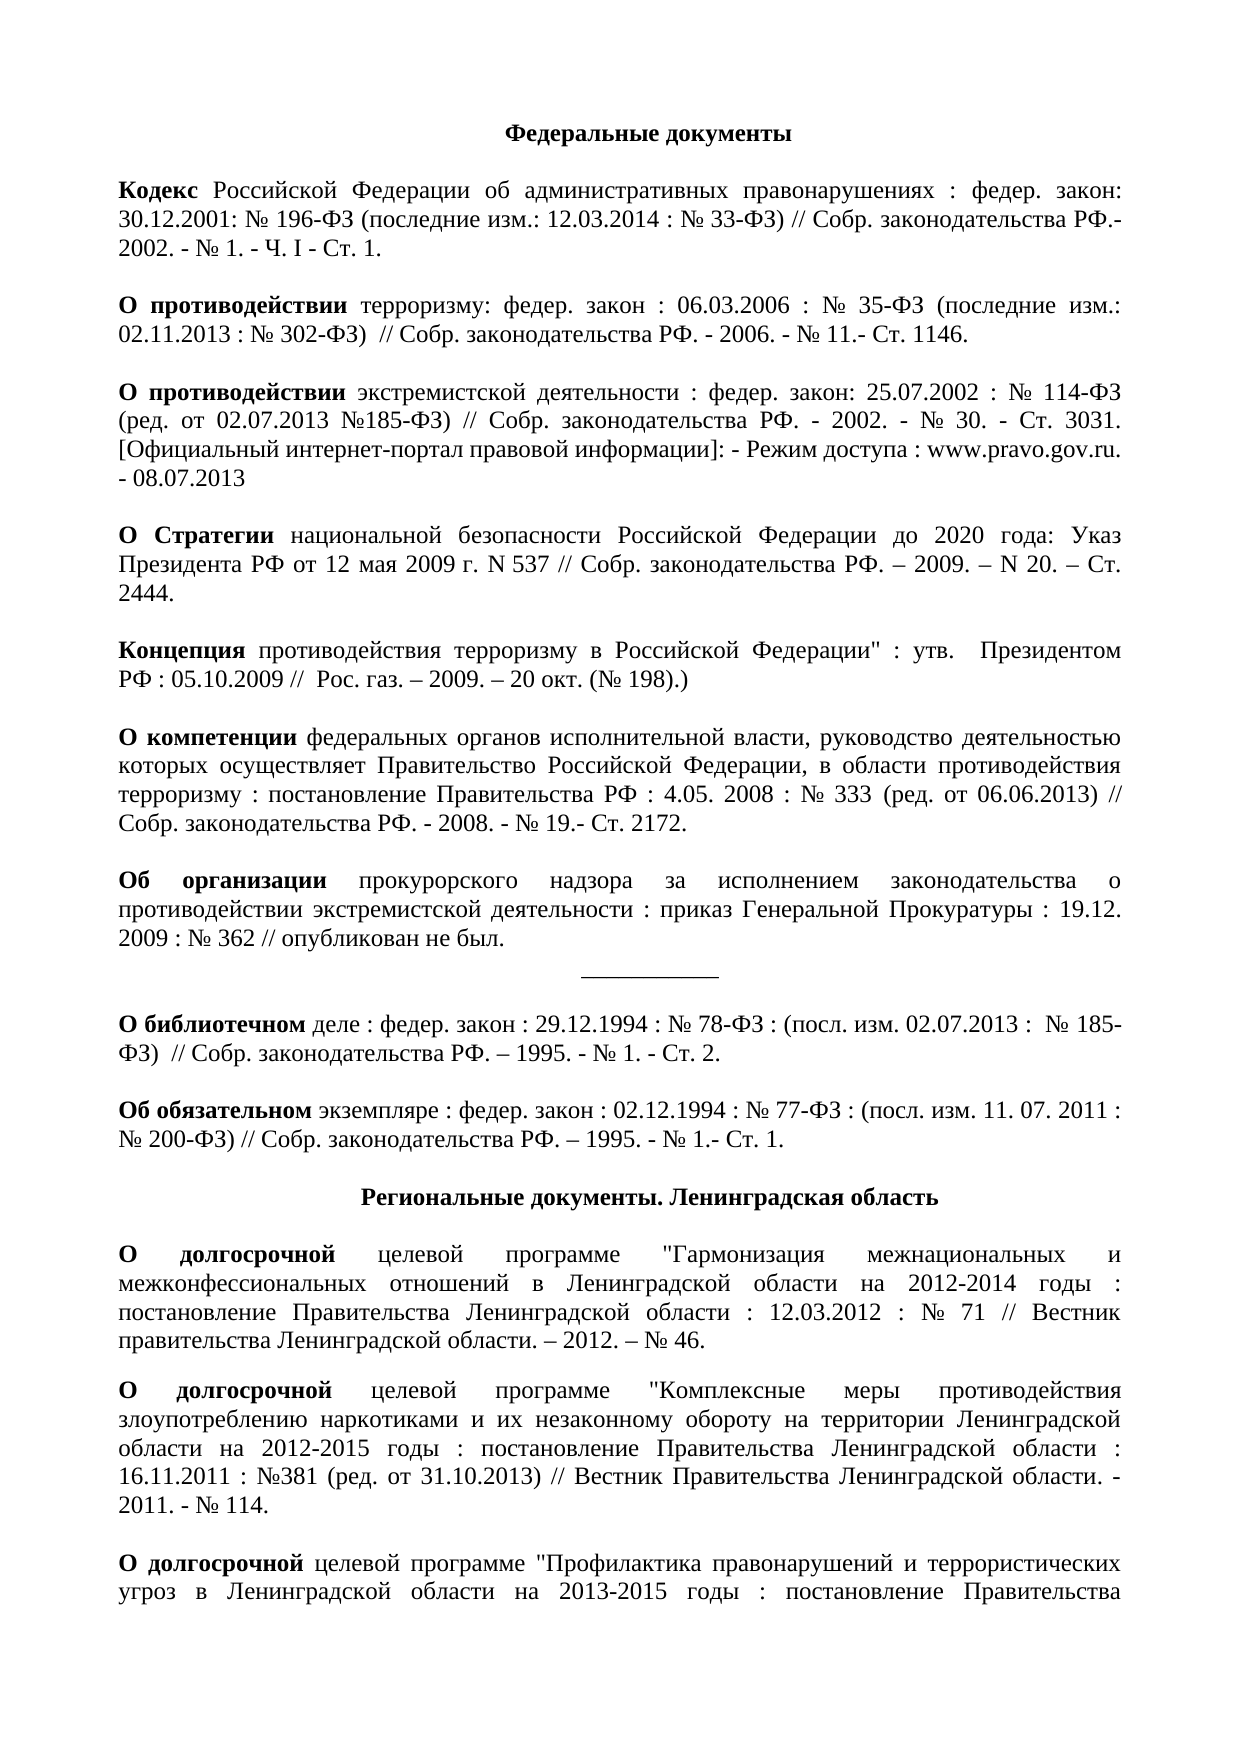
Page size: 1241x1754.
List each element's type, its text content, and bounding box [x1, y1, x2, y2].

text Кодекс Российской Федерации об административных правонарушениях : федер. закон: 30.12.2001: № 196-ФЗ (последние изм.: 12.03.2014 : № 33-ФЗ) // Собр. законодательства РФ.- 2002. - № 1. - Ч. I - Ст. 1. [118, 176, 1122, 262]
text Региональные документы. Ленинградская область [118, 1182, 1122, 1211]
text О компетенции федеральных органов исполнительной власти, руководство деятельностью которых осуществляет Правительство Российской Федерации, в области противодействия терроризму : постановление Правительства РФ : 4.05. 2008 : № 333 (ред. от 06.06.2013) // Собр. законодательства РФ. - 2008. - № 19.- Ст. 2172. [118, 722, 1122, 837]
text ___________ [118, 952, 1122, 981]
text Об обязательном экземпляре : федер. закон : 02.12.1994 : № 77-ФЗ : (посл. изм. 11. 07. 2011 : № 200-ФЗ) // Собр. законодательства РФ. – 1995. - № 1.- Ст. 1. [118, 1096, 1122, 1153]
text О библиотечном деле : федер. закон : 29.12.1994 : № 78-ФЗ : (посл. изм. 02.07.2013 : № 185-ФЗ) // Собр. законодательства РФ. – 1995. - № 1. - Ст. 2. [118, 1009, 1122, 1067]
text Федеральные документы [174, 118, 1122, 147]
text О Стратегии национальной безопасности Российской Федерации до 2020 года: Указ Президента РФ от 12 мая 2009 г. N 537 // Собр. законодательства РФ. – 2009. – N 20. – Ст. 2444. [118, 521, 1122, 607]
text Об организации прокурорского надзора за исполнением законодательства о противодействии экстремистской деятельности : приказ Генеральной Прокуратуры : 19.12. 2009 : № 362 // опубликован не был. [118, 866, 1122, 952]
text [118, 1548, 1122, 1605]
text О противодействии терроризму: федер. закон : 06.03.2006 : № 35-ФЗ (последние изм.: 02.11.2013 : № 302-ФЗ) // Собр. законодательства РФ. - 2006. - № 11.- Ст. 1146. [118, 291, 1122, 348]
text Концепция противодействия терроризму в Российской Федерации" : утв. Президентом РФ : 05.10.2009 // Рос. газ. – 2009. – 20 окт. (№ 198).) [118, 636, 1122, 693]
text О долгосрочной целевой программе "Гармонизация межнациональных и межконфессиональных отношений в Ленинградской области на 2012-2014 годы : постановление Правительства Ленинградской области : 12.03.2012 : № 71 // Вестник правительства Ленинградской области. – 2012. – № 46. [118, 1239, 1122, 1354]
text О противодействии экстремистской деятельности : федер. закон: 25.07.2002 : № 114-ФЗ (ред. от 02.07.2013 №185-ФЗ) // Собр. законодательства РФ. - 2002. - № 30. - Ст. 3031. [Официальный интернет-портал правовой информации]: - Режим доступа : www.pravo.gov.ru. - 08.07.2013 [118, 377, 1122, 492]
text О долгосрочной целевой программе "Комплексные меры противодействия злоупотреблению наркотиками и их незаконному обороту на территории Ленинградской области на 2012-2015 годы : постановление Правительства Ленинградской области : 16.11.2011 : №381 (ред. от 31.10.2013) // Вестник Правительства Ленинградской области. - 2011. - № 114. [118, 1375, 1122, 1519]
